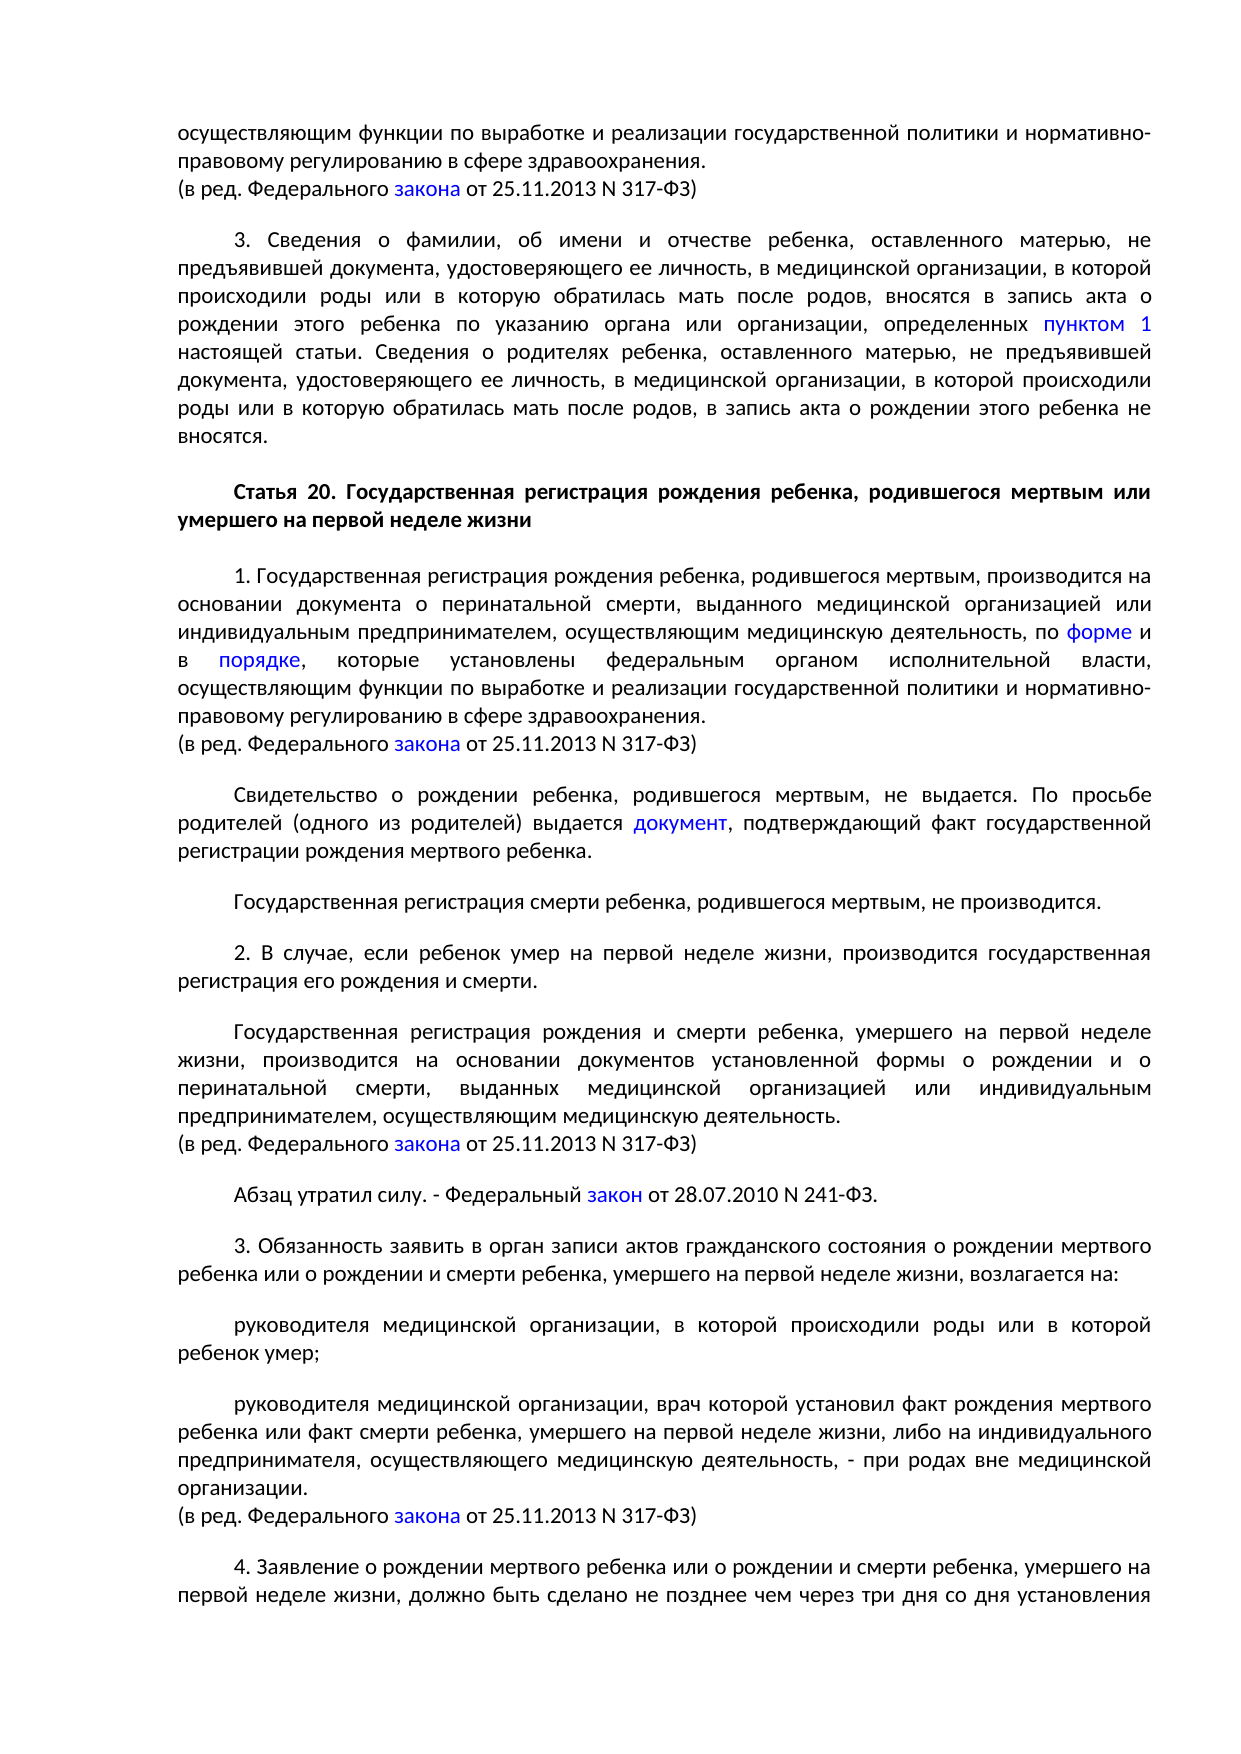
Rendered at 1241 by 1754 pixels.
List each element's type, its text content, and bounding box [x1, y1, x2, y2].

text (в ред. Федерального закона от 25.11.2013 N 317-ФЗ) [177, 1129, 1152, 1157]
text 2. В случае, если ребенок умер на первой неделе жизни, производится государственная регистрация его рождения и смерти. [177, 938, 1152, 994]
text 3. Сведения о фамилии, об имени и отчестве ребенка, оставленного матерью, не предъявившей документа, удостоверяющего ее личность, в медицинской организации, в которой происходили роды или в которую обратилась мать после родов, вносятся в запись акта о рождении этого ребенка по указанию органа или организации, определенных пунктом 1 настоящей статьи. Сведения о родителях ребенка, оставленного матерью, не предъявившей документа, удостоверяющего ее личность, в медицинской организации, в которой происходили роды или в которую обратилась мать после родов, в запись акта о рождении этого ребенка не вносятся. [177, 225, 1152, 449]
text (в ред. Федерального закона от 25.11.2013 N 317-ФЗ) [177, 1501, 1152, 1529]
text руководителя медицинской организации, в которой происходили роды или в которой ребенок умер; [177, 1310, 1152, 1366]
text Государственная регистрация рождения и смерти ребенка, умершего на первой неделе жизни, производится на основании документов установленной формы о рождении и о перинатальной смерти, выданных медицинской организацией или индивидуальным предпринимателем, осуществляющим медицинскую деятельность. [177, 1017, 1152, 1129]
text (в ред. Федерального закона от 25.11.2013 N 317-ФЗ) [177, 174, 1152, 202]
text 3. Обязанность заявить в орган записи актов гражданского состояния о рождении мертвого ребенка или о рождении и смерти ребенка, умершего на первой неделе жизни, возлагается на: [177, 1231, 1152, 1287]
text Государственная регистрация смерти ребенка, родившегося мертвым, не производится. [177, 887, 1152, 915]
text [177, 1552, 1152, 1608]
text Свидетельство о рождении ребенка, родившегося мертвым, не выдается. По просьбе родителей (одного из родителей) выдается документ, подтверждающий факт государственной регистрации рождения мертвого ребенка. [177, 780, 1152, 864]
text (в ред. Федерального закона от 25.11.2013 N 317-ФЗ) [177, 729, 1152, 757]
text 1. Государственная регистрация рождения ребенка, родившегося мертвым, производится на основании документа о перинатальной смерти, выданного медицинской организацией или индивидуальным предпринимателем, осуществляющим медицинскую деятельность, по форме и в порядке, которые установлены федеральным органом исполнительной власти, осуществляющим функции по выработке и реализации государственной политики и нормативно-правовому регулированию в сфере здравоохранения. [177, 561, 1152, 729]
text Абзац утратил силу. - Федеральный закон от 28.07.2010 N 241-ФЗ. [177, 1180, 1152, 1208]
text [177, 118, 1152, 174]
text руководителя медицинской организации, врач которой установил факт рождения мертвого ребенка или факт смерти ребенка, умершего на первой неделе жизни, либо на индивидуального предпринимателя, осуществляющего медицинскую деятельность, - при родах вне медицинской организации. [177, 1389, 1152, 1501]
title Статья 20. Государственная регистрация рождения ребенка, родившегося мертвым или умершего на первой неделе жизни [177, 477, 1152, 533]
